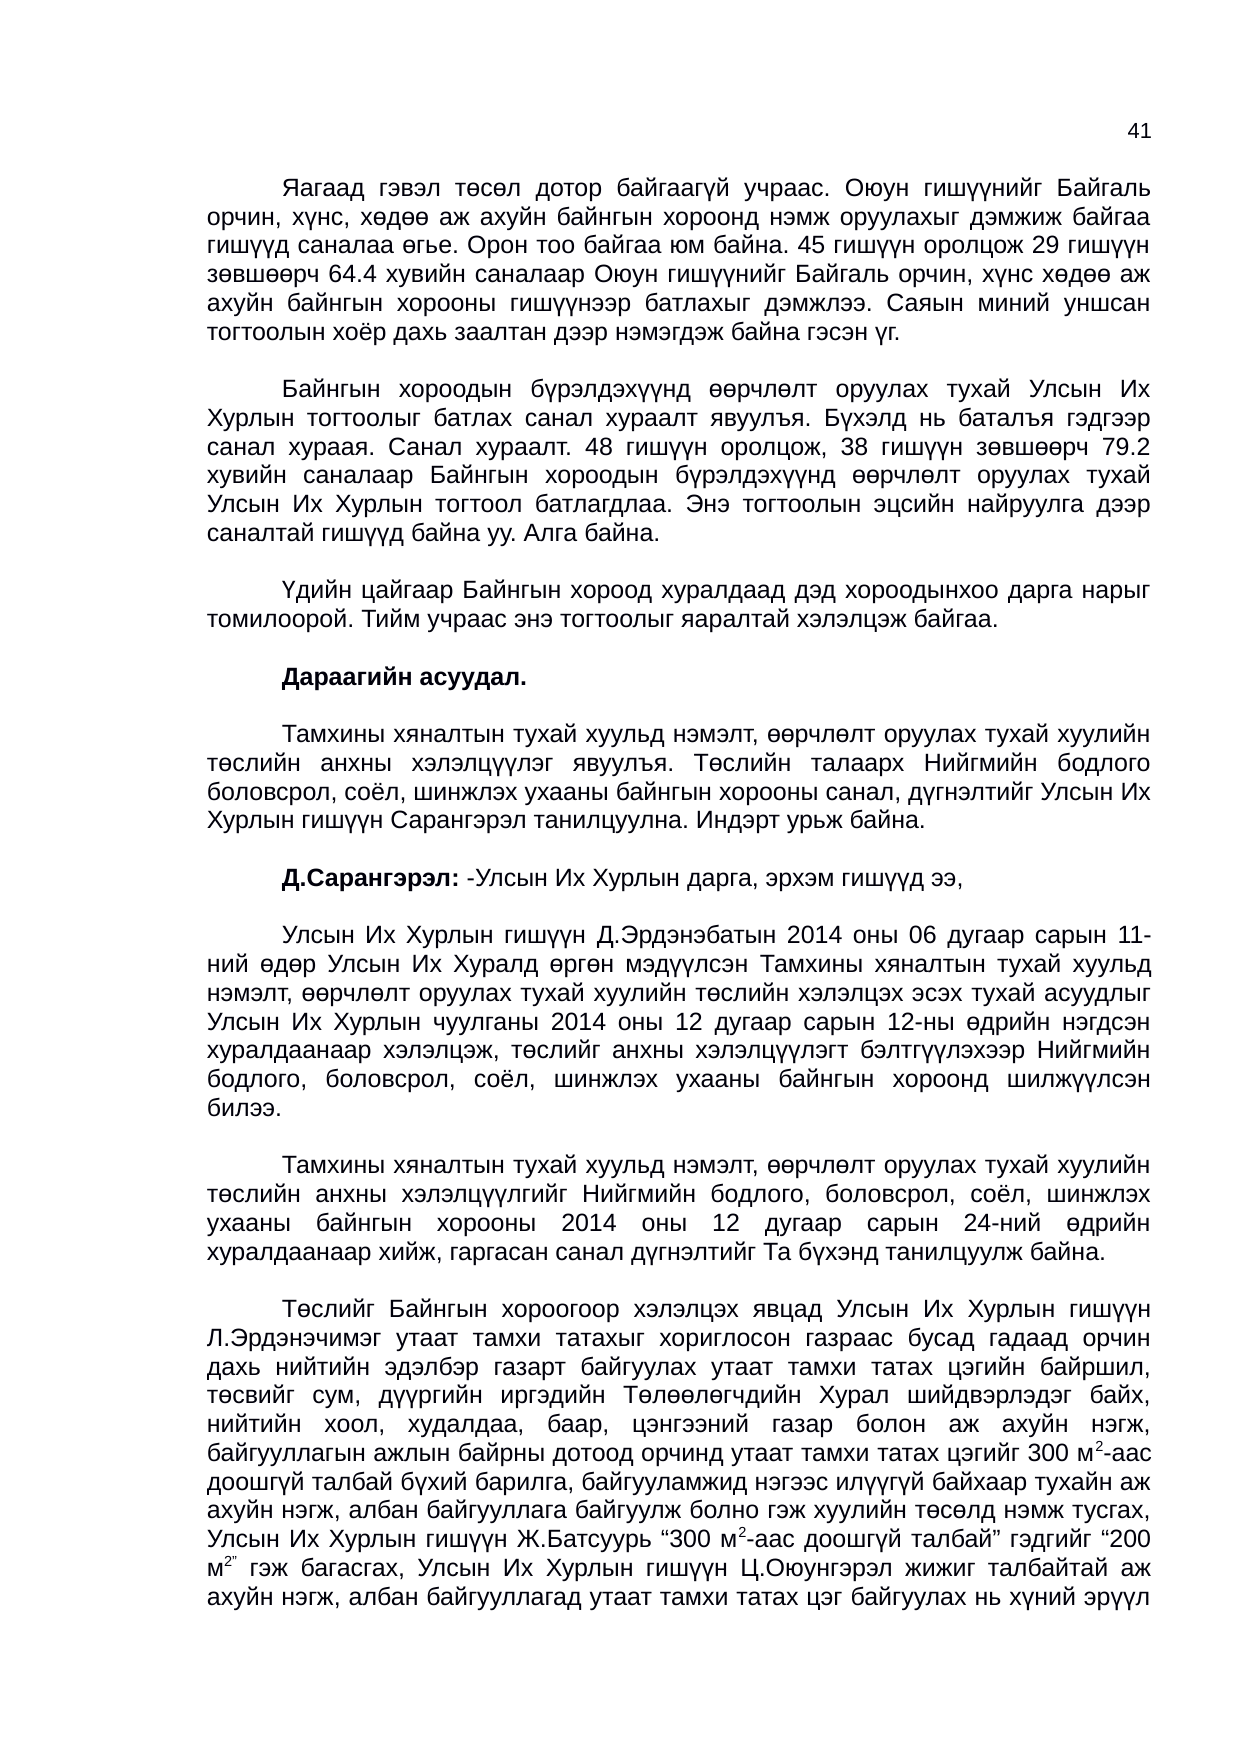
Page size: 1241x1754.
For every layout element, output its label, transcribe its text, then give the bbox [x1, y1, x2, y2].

text Д.Сарангэрэл: -Улсын Их Хурлын дарга, эрхэм гишүүд ээ, [207, 863, 1152, 892]
text Байнгын хороодын бүрэлдэхүүнд өөрчлөлт оруулах тухай Улсын Их Хурлын тогтоолыг батлах санал хураалт явуулъя. Бүхэлд нь баталъя гэдгээр санал хураая. Санал хураалт. 48 гишүүн оролцож, 38 гишүүн зөвшөөрч 79.2 хувийн саналаар Байнгын хороодын бүрэлдэхүүнд өөрчлөлт оруулах тухай Улсын Их Хурлын тогтоол батлагдлаа. Энэ тогтоолын эцсийн найруулга дээр саналтай гишүүд байна уу. Алга байна. [207, 374, 1152, 547]
text Тамхины хяналтын тухай хуульд нэмэлт, өөрчлөлт оруулах тухай хуулийн төслийн анхны хэлэлцүүлэг явуулъя. Төслийн талаарх Нийгмийн бодлого боловсрол, соёл, шинжлэх ухааны байнгын хорооны санал, дүгнэлтийг Улсын Их Хурлын гишүүн Сарангэрэл танилцуулна. Индэрт урьж байна. [207, 719, 1152, 834]
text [207, 1294, 1152, 1610]
text Яагаад гэвэл төсөл дотор байгаагүй учраас. Оюун гишүүнийг Байгаль орчин, хүнс, хөдөө аж ахуйн байнгын хороонд нэмж оруулахыг дэмжиж байгаа гишүүд саналаа өгье. Орон тоо байгаа юм байна. 45 гишүүн оролцож 29 гишүүн зөвшөөрч 64.4 хувийн саналаар Оюун гишүүнийг Байгаль орчин, хүнс хөдөө аж ахуйн байнгын хорооны гишүүнээр батлахыг дэмжлээ. Саяын миний уншсан тогтоолын хоёр дахь заалтан дээр нэмэгдэж байна гэсэн үг. [207, 173, 1152, 345]
text Улсын Их Хурлын гишүүн Д.Эрдэнэбатын 2014 оны 06 дугаар сарын 11-ний өдөр Улсын Их Хуралд өргөн мэдүүлсэн Тамхины хяналтын тухай хуульд нэмэлт, өөрчлөлт оруулах тухай хуулийн төслийн хэлэлцэх эсэх тухай асуудлыг Улсын Их Хурлын чуулганы 2014 оны 12 дугаар сарын 12-ны өдрийн нэгдсэн хуралдаанаар хэлэлцэж, төслийг анхны хэлэлцүүлэгт бэлтгүүлэхээр Нийгмийн бодлого, боловсрол, соёл, шинжлэх ухааны байнгын хороонд шилжүүлсэн билээ. [207, 920, 1152, 1122]
text Үдийн цайгаар Байнгын хороод хуралдаад дэд хороодынхоо дарга нарыг томилоорой. Тийм учраас энэ тогтоолыг яаралтай хэлэлцэж байгаа. [207, 575, 1152, 633]
text Тамхины хяналтын тухай хуульд нэмэлт, өөрчлөлт оруулах тухай хуулийн төслийн анхны хэлэлцүүлгийг Нийгмийн бодлого, боловсрол, соёл, шинжлэх ухааны байнгын хорооны 2014 оны 12 дугаар сарын 24-ний өдрийн хуралдаанаар хийж, гаргасан санал дүгнэлтийг Та бүхэнд танилцуулж байна. [207, 1150, 1152, 1265]
text Дараагийн асуудал. [207, 662, 1152, 690]
